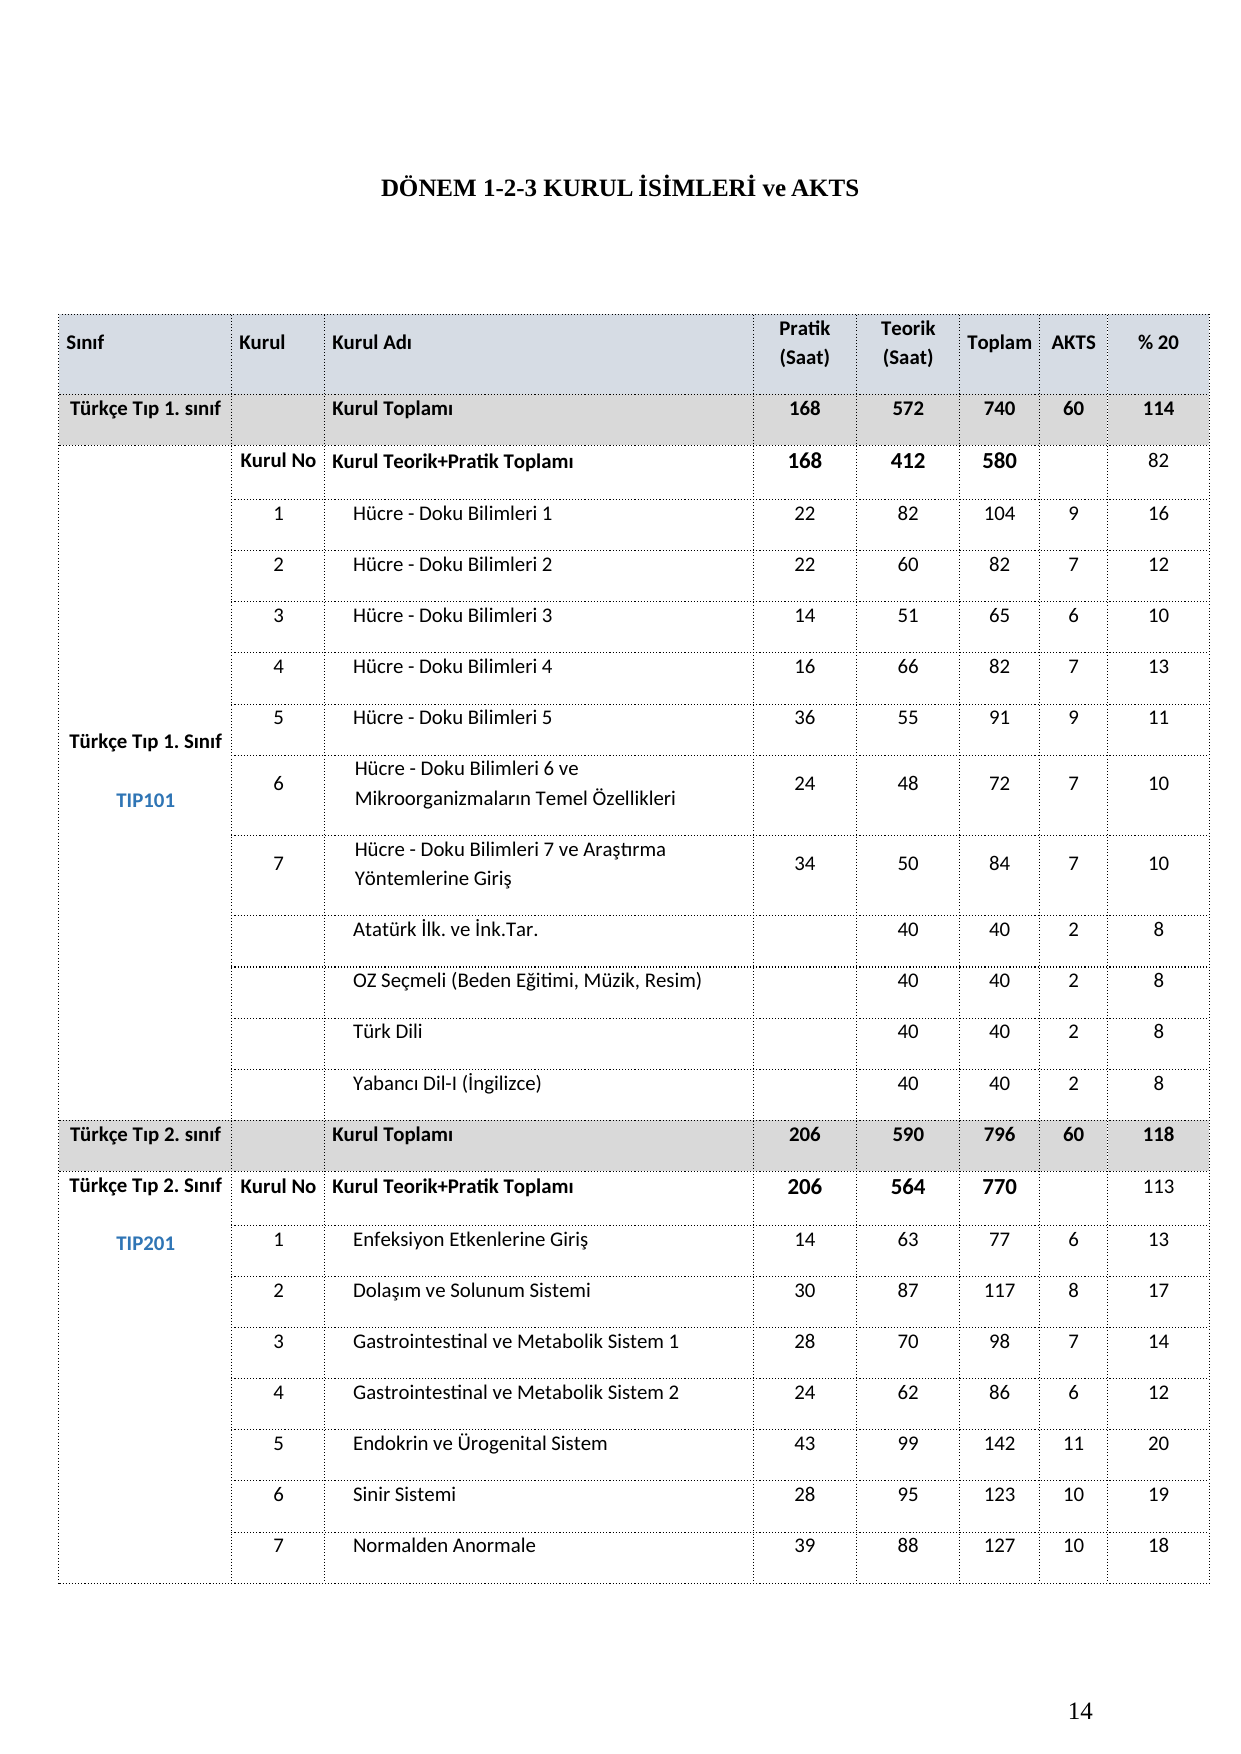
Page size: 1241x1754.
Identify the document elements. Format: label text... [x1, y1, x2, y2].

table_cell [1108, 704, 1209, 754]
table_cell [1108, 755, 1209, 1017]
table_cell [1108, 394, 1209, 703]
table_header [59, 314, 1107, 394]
subtitle DÖNEM 1-2-3 KURUL İSİMLERİ ve AKTS [148, 173, 1093, 201]
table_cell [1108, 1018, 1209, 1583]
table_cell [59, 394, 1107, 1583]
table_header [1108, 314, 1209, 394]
